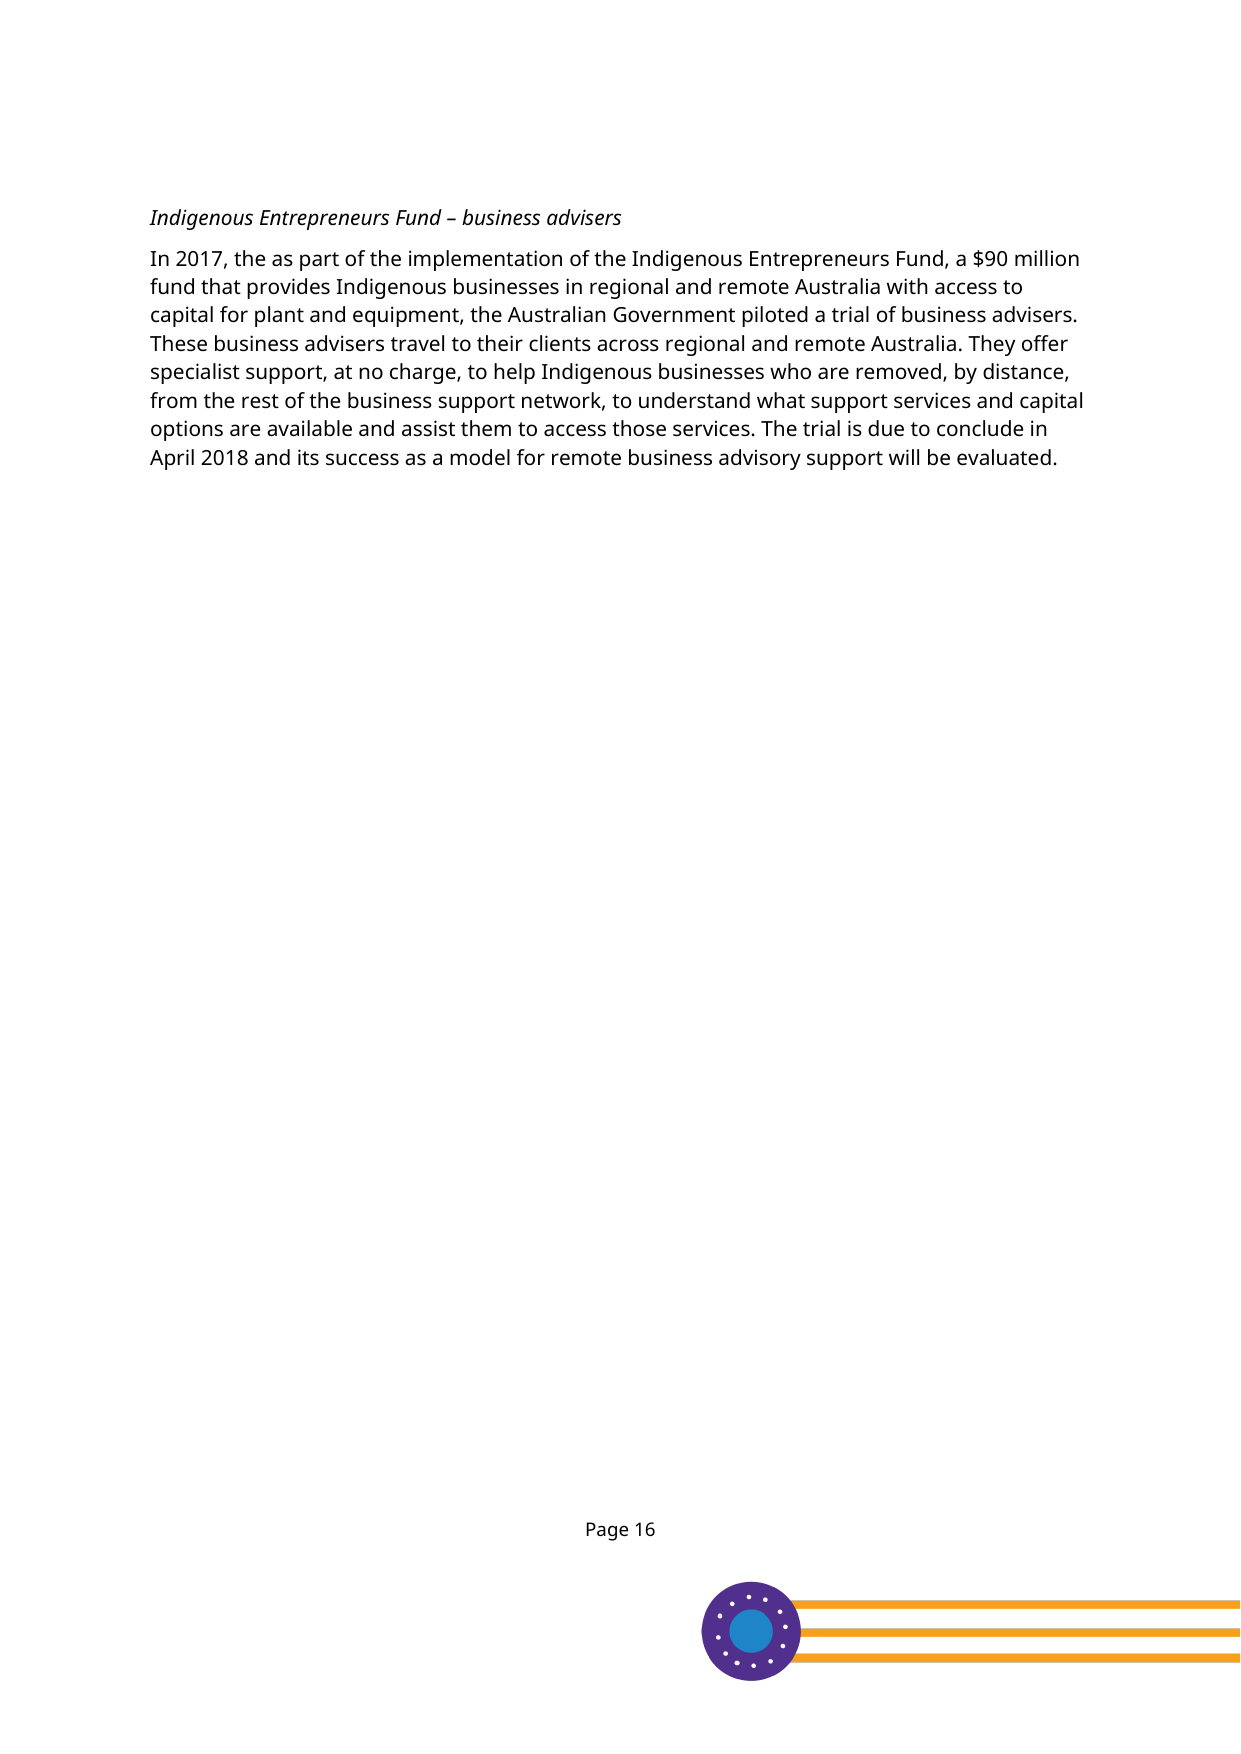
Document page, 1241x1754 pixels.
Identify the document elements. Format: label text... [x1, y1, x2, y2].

text In 2017, the as part of the implementation of the Indigenous Entrepreneurs Fund, a $90 million fund that provides Indigenous businesses in regional and remote Australia with access to capital for plant and equipment, the Australian Government piloted a trial of business advisers. These business advisers travel to their clients across regional and remote Australia. They offer specialist support, at no charge, to help Indigenous businesses who are removed, by distance, from the rest of the business support network, to understand what support services and capital options are available and assist them to access those services. The trial is due to conclude in April 2018 and its success as a model for remote business advisory support will be evaluated. [150, 244, 1090, 471]
picture [649, 1553, 1241, 1742]
text Indigenous Entrepreneurs Fund – business advisers [150, 203, 1090, 231]
